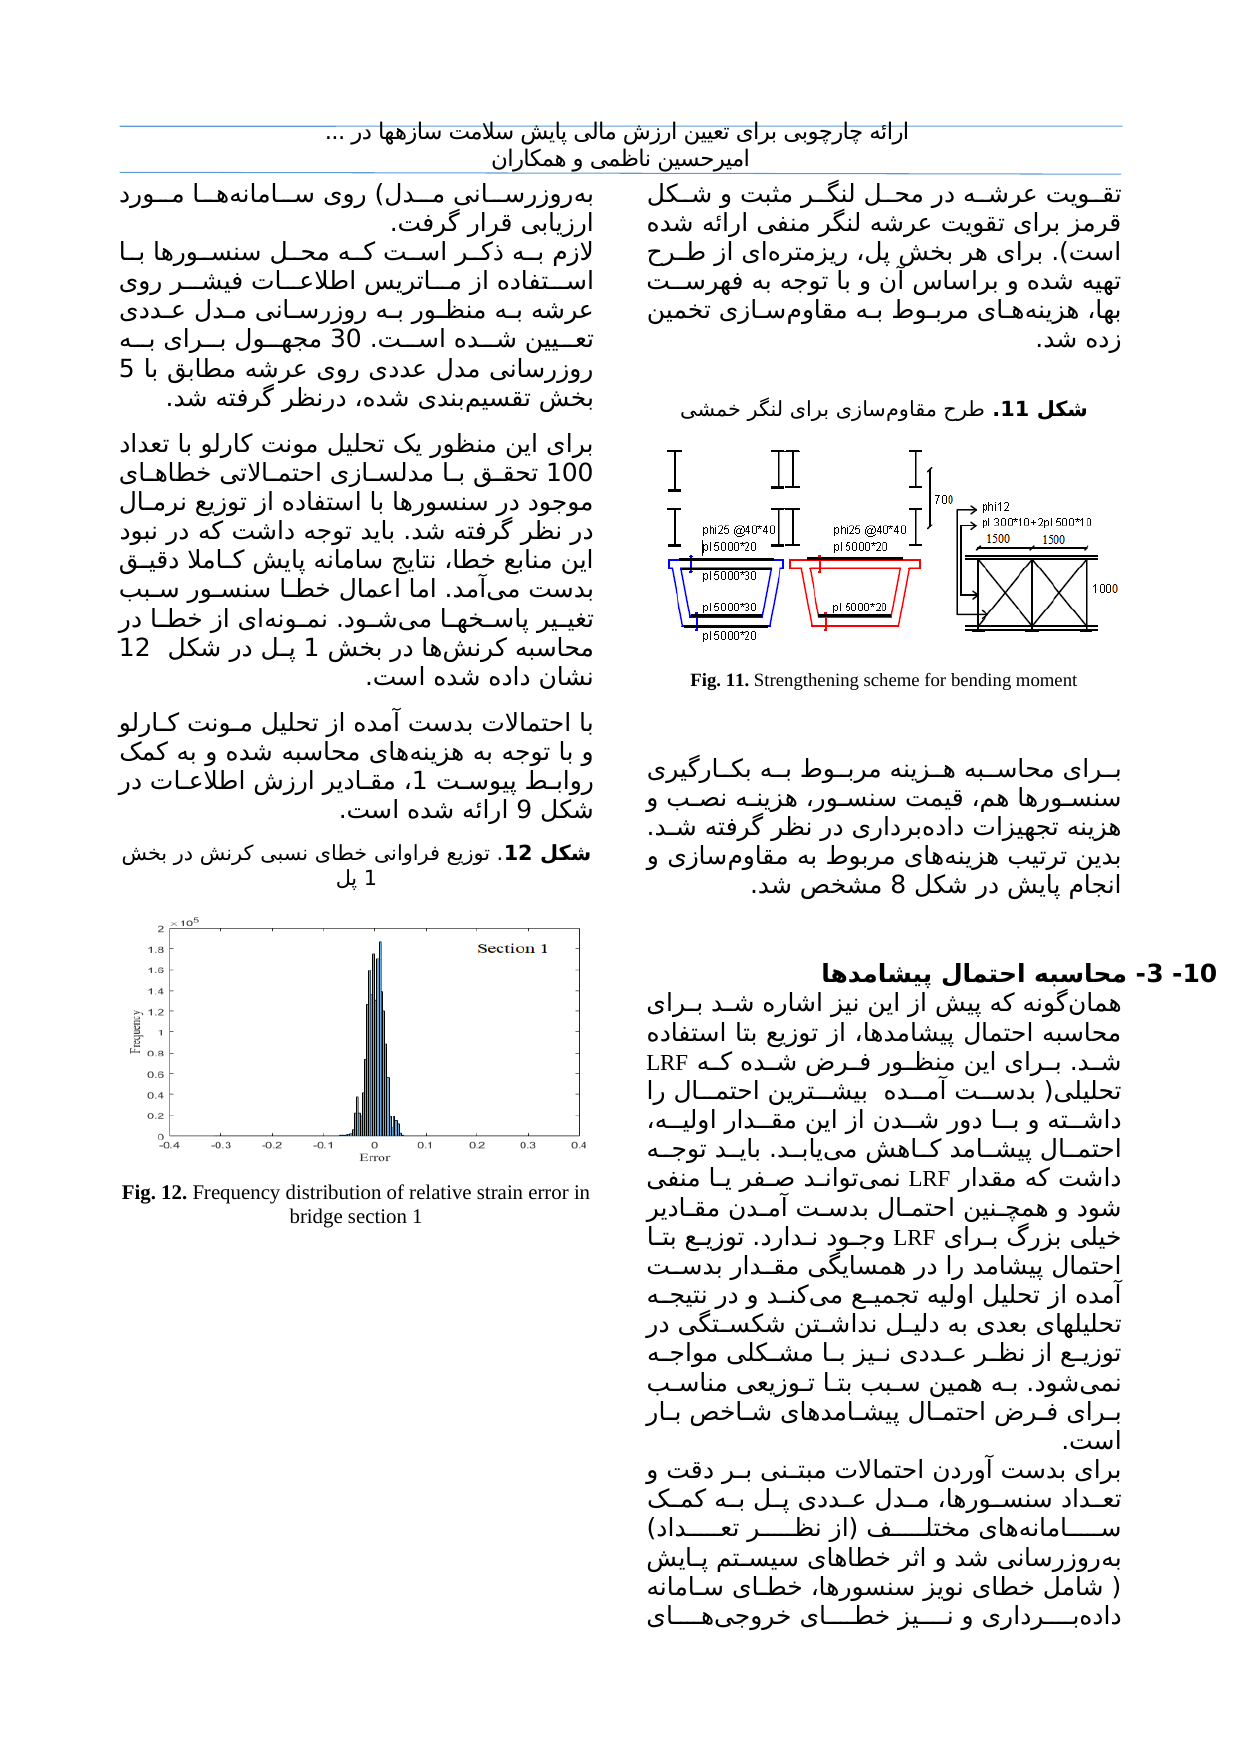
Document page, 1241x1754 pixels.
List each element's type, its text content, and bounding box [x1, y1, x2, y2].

text برای بدست آوردن احتمالات مبتنی بر دقت و تعداد سنسورها، مدل عددی پل به کمک سامانه‌های مختلف (از نظر تعداد) به‌روزرسانی شد و اثر خطاهای سیستم پایش ( شامل خطای نویز سنسورها، خطای سامانه داده‌برداری و نیز خطای خروجی‌های به‌روزرسانی مدل) روی سامانه‌ها مورد ارزیابی قرار گرفت. [119, 179, 594, 237]
text لازم به ذکر است که محل سنسورها با استفاده از ماتریس اطلاعات فیشر روی عرشه به منظور به روزرسانی مدل عددی تعیین شده است. 30 مجهول برای به روزرسانی مدل عددی روی عرشه مطابق با 5 بخش تقسیم‌بندی شده، درنظر گرفته شد. [119, 237, 594, 412]
text برای بدست آوردن احتمالات مبتنی بر دقت و تعداد سنسورها، مدل عددی پل به کمک سامانه‌های مختلف (از نظر تعداد) به‌روزرسانی شد و اثر خطاهای سیستم پایش ( شامل خطای نویز سنسورها، خطای سامانه داده‌برداری و نیز خطای خروجی‌های به‌روزرسانی مدل) روی سامانه‌ها مورد ارزیابی قرار گرفت. [646, 1455, 1121, 1630]
picture [643, 441, 1122, 652]
picture [111, 910, 594, 1164]
subtitle محاسبه احتمال پیشامدها [646, 959, 1127, 988]
text شکل 11. طرح مقاوم‌سازی برای لنگر خمشی [646, 397, 1121, 421]
text همان‌گونه که پیش از این نیز اشاره شد برای محاسبه احتمال پیشامدها، از توزیع بتا استفاده شد. برای این منظور فرض شده که LRF تحلیلی( بدست آمده بیشترین احتمال را داشته و با دور شدن از این مقدار اولیه، احتمال پیشامد کاهش می‌یابد. باید توجه داشت که مقدار LRF نمی‌تواند صفر یا منفی شود و همچنین احتمال بدست آمدن مقادیر خیلی بزرگ برای LRF وجود ندارد. توزیع بتا احتمال پیشامد را در همسایگی مقدار بدست آمده از تحلیل اولیه تجمیع می‌کند و در نتیجه تحلیلهای بعدی به دلیل نداشتن شکستگی در توزیع از نظر عددی نیز با مشکلی مواجه نمی‌شود. به همین سبب بتا توزیعی مناسب برای فرض احتمال پیشامدهای شاخص بار است. [646, 988, 1121, 1455]
text Fig. 11. Strengthening scheme for bending moment [646, 668, 1121, 690]
text برای این منظور یک تحلیل مونت کارلو با تعداد 100 تحقق با مدلسازی احتمالاتی خطاهای موجود در سنسورها با استفاده از توزیع نرمال در نظر گرفته شد. باید توجه داشت که در نبود این منابع خطا، نتایج سامانه پایش کاملا دقیق بدست می‌آمد. اما اعمال خطا سنسور سبب تغییر پاسخها می‌شود. نمونه‌ای از خطا در محاسبه‌ کرنش‌ها در بخش 1 پل در شکل 12 نشان داده شده است. [119, 429, 594, 691]
text شکل 12. توزیع فراوانی خطای نسبی کرنش در بخش 1 پل [119, 841, 594, 890]
text با احتمالات بدست آمده از تحلیل مونت کارلو و با توجه به هزینه‌های محاسبه شده و به کمک روابط پیوست 1، مقادیر ارزش اطلاعات در شکل 9 ارائه شده است. [119, 708, 594, 824]
text Fig. 12. Frequency distribution of relative strain error in bridge section 1 [119, 1180, 594, 1228]
text برای محاسبه هزینه‌ مربوط به بکارگیری سنسورها هم، قیمت سنسور، هزینه نصب و هزینه تجهیزات داده‌برداری در نظر گرفته شد. بدین ترتیب هزینه‌های مربوط به مقاوم‌سازی و انجام پایش در شکل 8 مشخص شد. [646, 754, 1121, 900]
